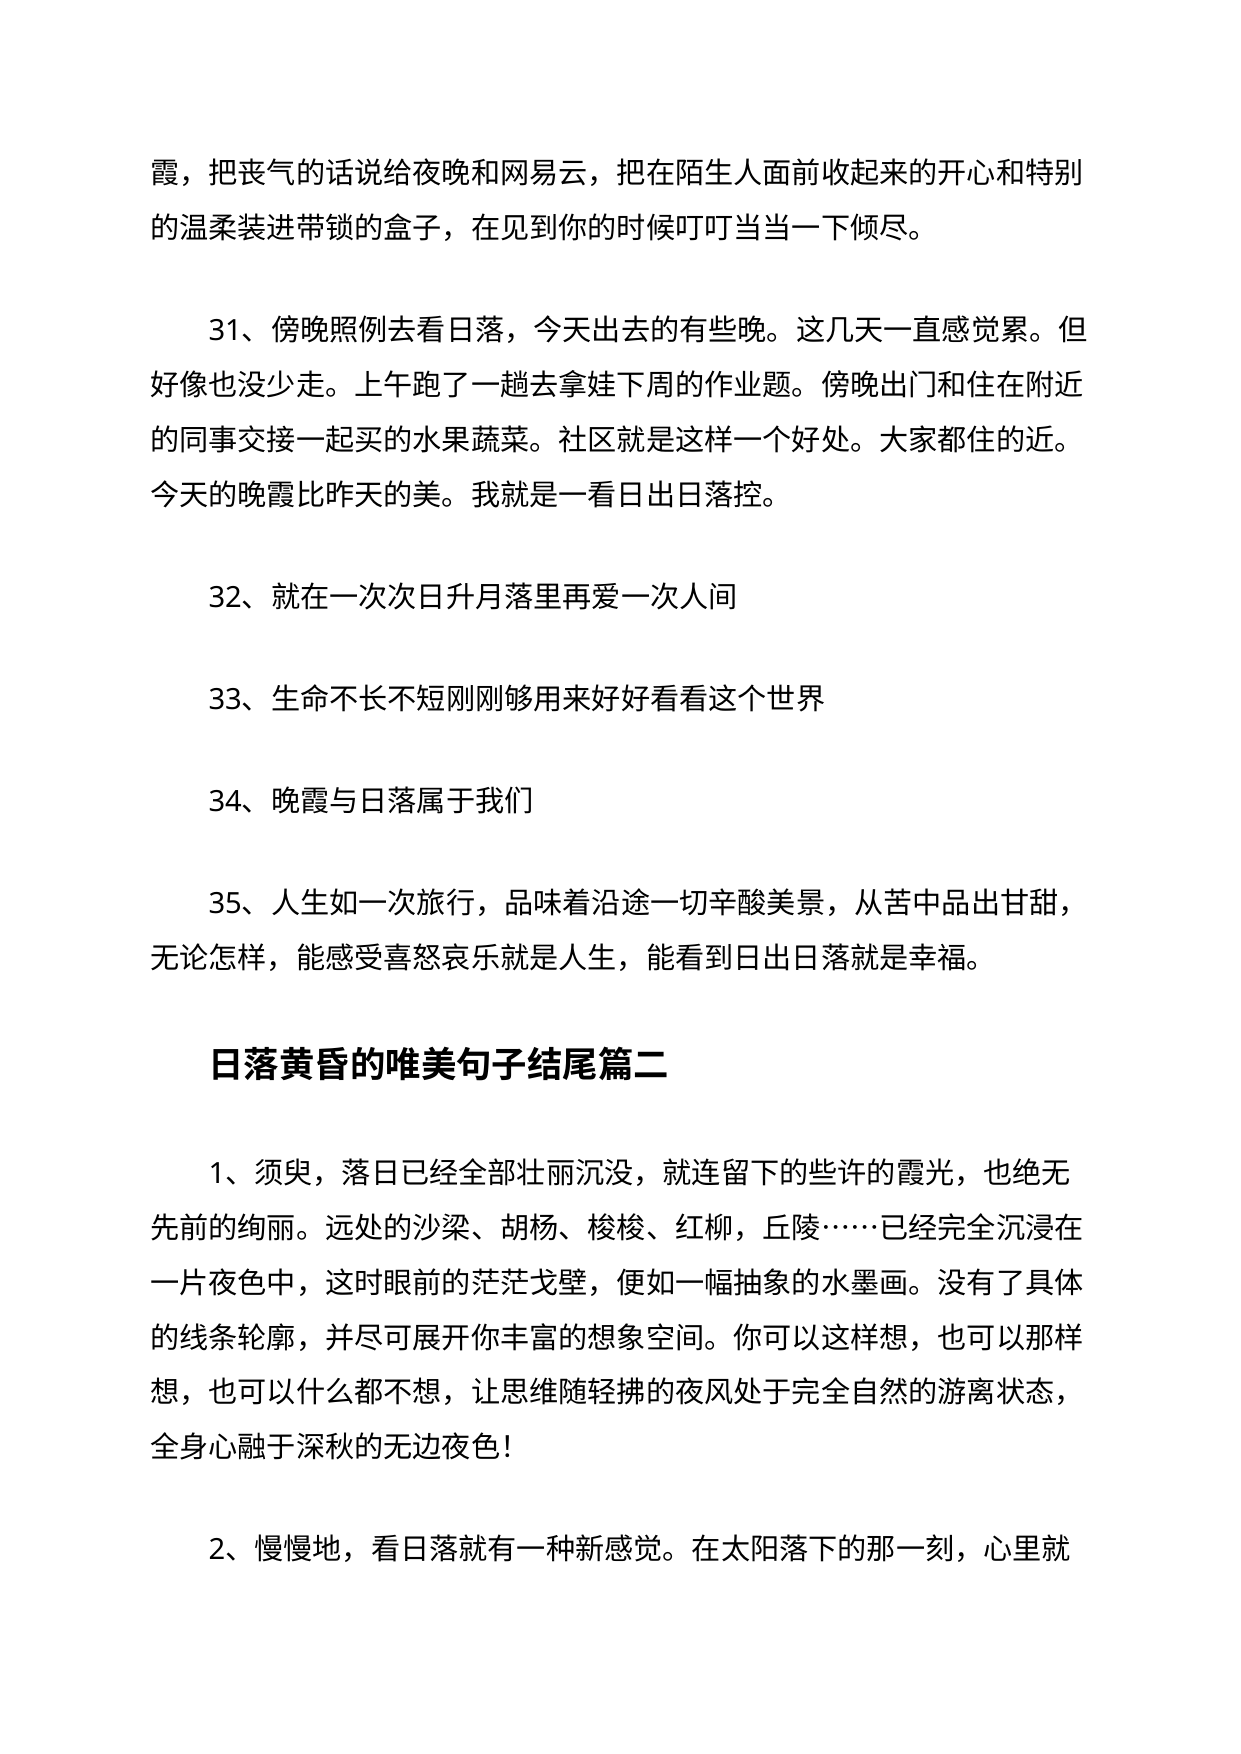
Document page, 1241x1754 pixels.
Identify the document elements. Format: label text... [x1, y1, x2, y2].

text 33、生命不长不短刚刚够用来好好看看这个世界 [150, 675, 1090, 718]
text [150, 1526, 1090, 1568]
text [150, 150, 1090, 247]
text 日落黄昏的唯美句子结尾篇二 [150, 1036, 1090, 1087]
text 32、就在一次次日升月落里再爱一次人间 [150, 573, 1090, 616]
text 31、傍晚照例去看日落，今天出去的有些晚。这几天一直感觉累。但好像也没少走。上午跑了一趟去拿娃下周的作业题。傍晚出门和住在附近的同事交接一起买的水果蔬菜。社区就是这样一个好处。大家都住的近。今天的晚霞比昨天的美。我就是一看日出日落控。 [150, 307, 1090, 514]
text 1、须臾，落日已经全部壮丽沉没，就连留下的些许的霞光，也绝无先前的绚丽。远处的沙梁、胡杨、梭梭、红柳，丘陵……已经完全沉浸在一片夜色中，这时眼前的茫茫戈壁，便如一幅抽象的水墨画。没有了具体的线条轮廓，并尽可展开你丰富的想象空间。你可以这样想，也可以那样想，也可以什么都不想，让思维随轻拂的夜风处于完全自然的游离状态，全身心融于深秋的无边夜色！ [150, 1149, 1090, 1466]
text 35、人生如一次旅行，品味着沿途一切辛酸美景，从苦中品出甘甜，无论怎样，能感受喜怒哀乐就是人生，能看到日出日落就是幸福。 [150, 879, 1090, 976]
text 34、晚霞与日落属于我们 [150, 777, 1090, 819]
